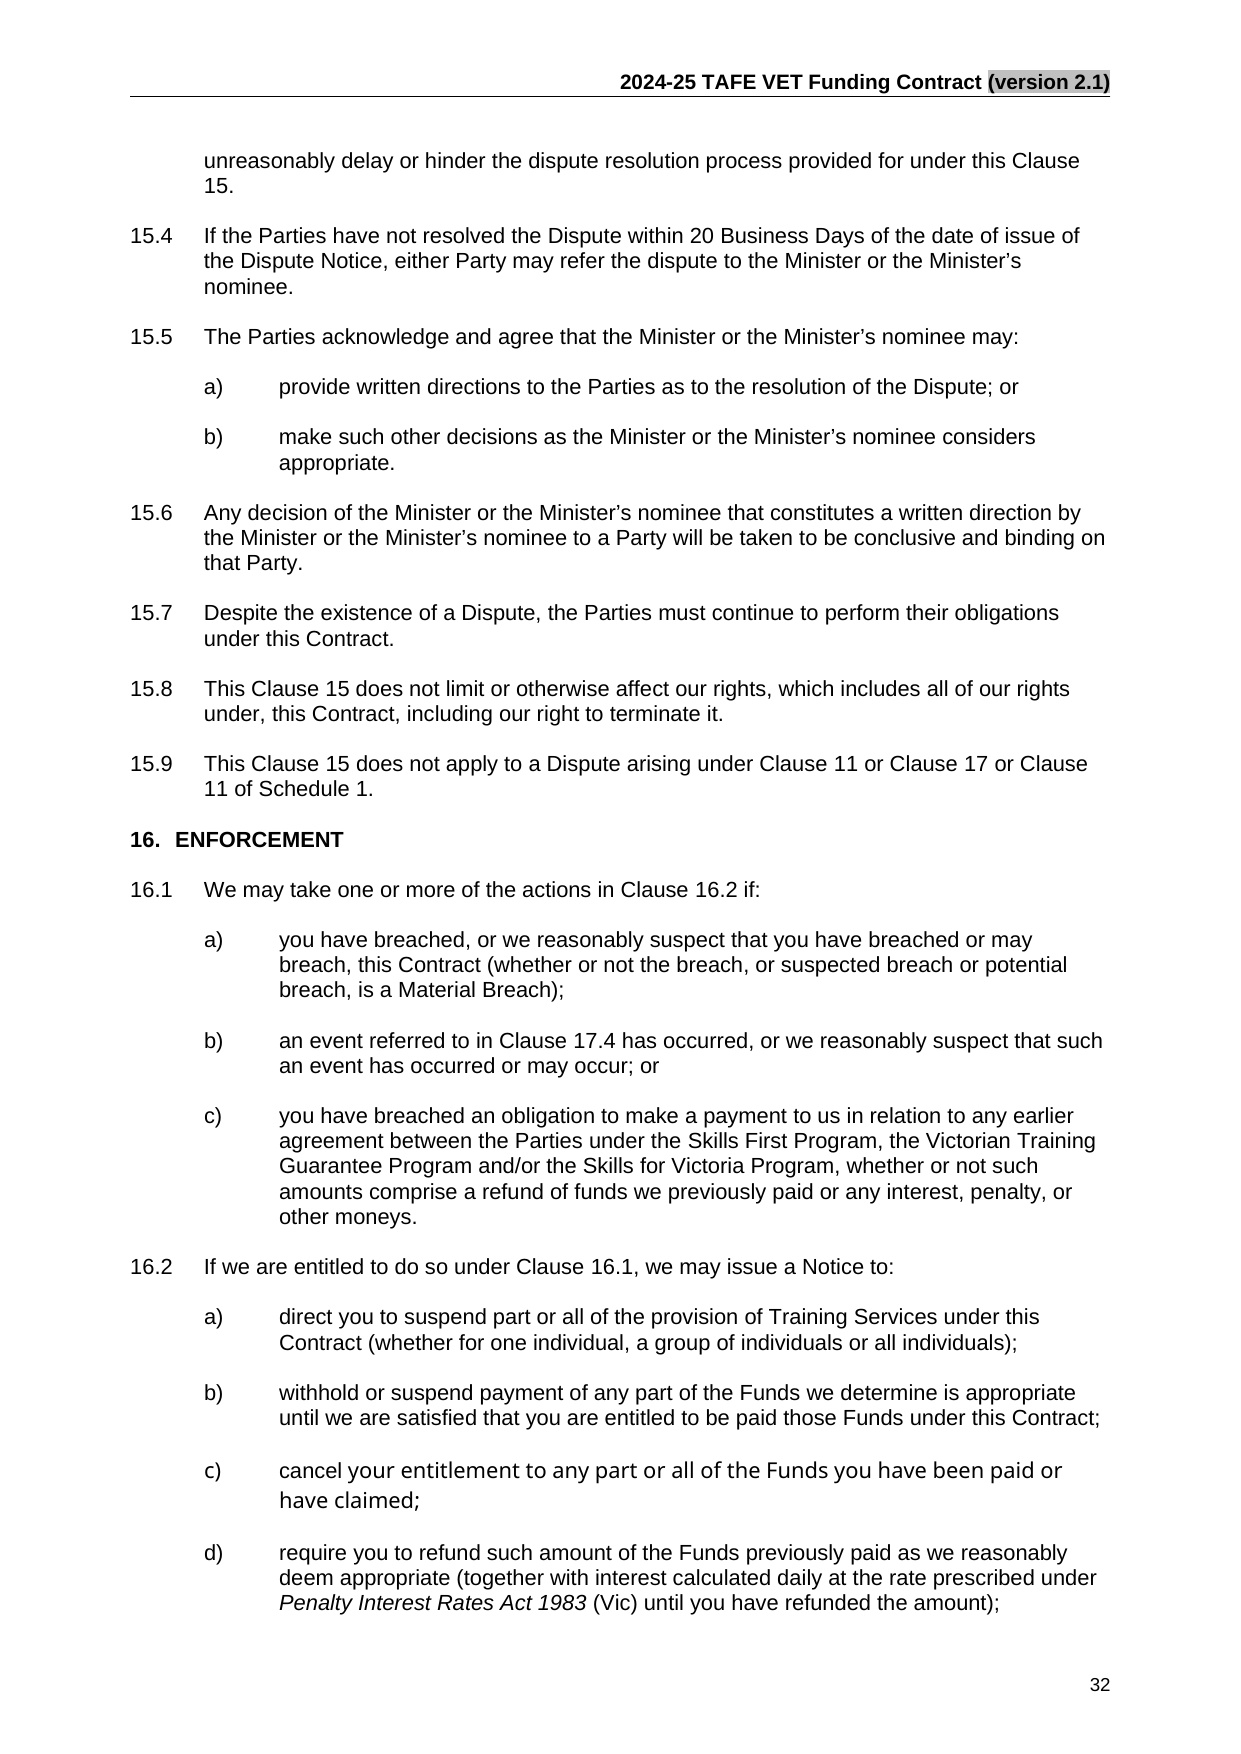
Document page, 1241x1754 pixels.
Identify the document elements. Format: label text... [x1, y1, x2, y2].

subtitle you have breached, or we reasonably suspect that you have breached or may breach, this Contract (whether or not the breach, or suspected breach or potential breach, is a Material Breach); [204, 927, 1110, 1002]
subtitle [130, 148, 1110, 198]
subtitle Any decision of the Minister or the Minister’s nominee that constitutes a written direction by the Minister or the Minister’s nominee to a Party will be taken to be conclusive and binding on that Party. [130, 499, 1110, 575]
subtitle require you to refund such amount of the Funds previously paid as we reasonably deem appropriate (together with interest calculated daily at the rate prescribed under Penalty Interest Rates Act 1983 (Vic) until you have refunded the amount); [204, 1539, 1110, 1615]
subtitle cancel your entitlement to any part or all of the Funds you have been paid or have claimed; [204, 1455, 1110, 1514]
subtitle Despite the existence of a Dispute, the Parties must continue to perform their obligations under this Contract. [130, 600, 1110, 651]
subtitle provide written directions to the Parties as to the resolution of the Dispute; or [204, 374, 1110, 399]
subtitle We may take one or more of the actions in Clause 16.2 if: [130, 877, 1110, 902]
subtitle If the Parties have not resolved the Dispute within 20 Business Days of the date of issue of the Dispute Notice, either Party may refer the dispute to the Minister or the Minister’s nominee. [130, 223, 1110, 299]
subtitle This Clause 15 does not limit or otherwise affect our rights, which includes all of our rights under, this Contract, including our right to terminate it. [130, 676, 1110, 726]
subtitle you have breached an obligation to make a payment to us in relation to any earlier agreement between the Parties under the Skills First Program, the Victorian Training Guarantee Program and/or the Skills for Victoria Program, whether or not such amounts comprise a refund of funds we previously paid or any interest, penalty, or other moneys. [204, 1103, 1110, 1229]
subtitle withhold or suspend payment of any part of the Funds we determine is appropriate until we are satisfied that you are entitled to be paid those Funds under this Contract; [204, 1379, 1110, 1430]
subtitle direct you to suspend part or all of the provision of Training Services under this Contract (whether for one individual, a group of individuals or all individuals); [204, 1304, 1110, 1354]
subtitle If we are entitled to do so under Clause 16.1, we may issue a Notice to: [130, 1254, 1110, 1279]
subtitle make such other decisions as the Minister or the Minister’s nominee considers appropriate. [204, 424, 1110, 474]
list ENFORCEMENT [130, 826, 1110, 852]
subtitle an event referred to in Clause 17.4 has occurred, or we reasonably suspect that such an event has occurred or may occur; or [204, 1027, 1110, 1078]
subtitle This Clause 15 does not apply to a Dispute arising under Clause 11 or Clause 17 or Clause 11 of Schedule 1. [130, 751, 1110, 801]
subtitle The Parties acknowledge and agree that the Minister or the Minister’s nominee may: [130, 324, 1110, 349]
